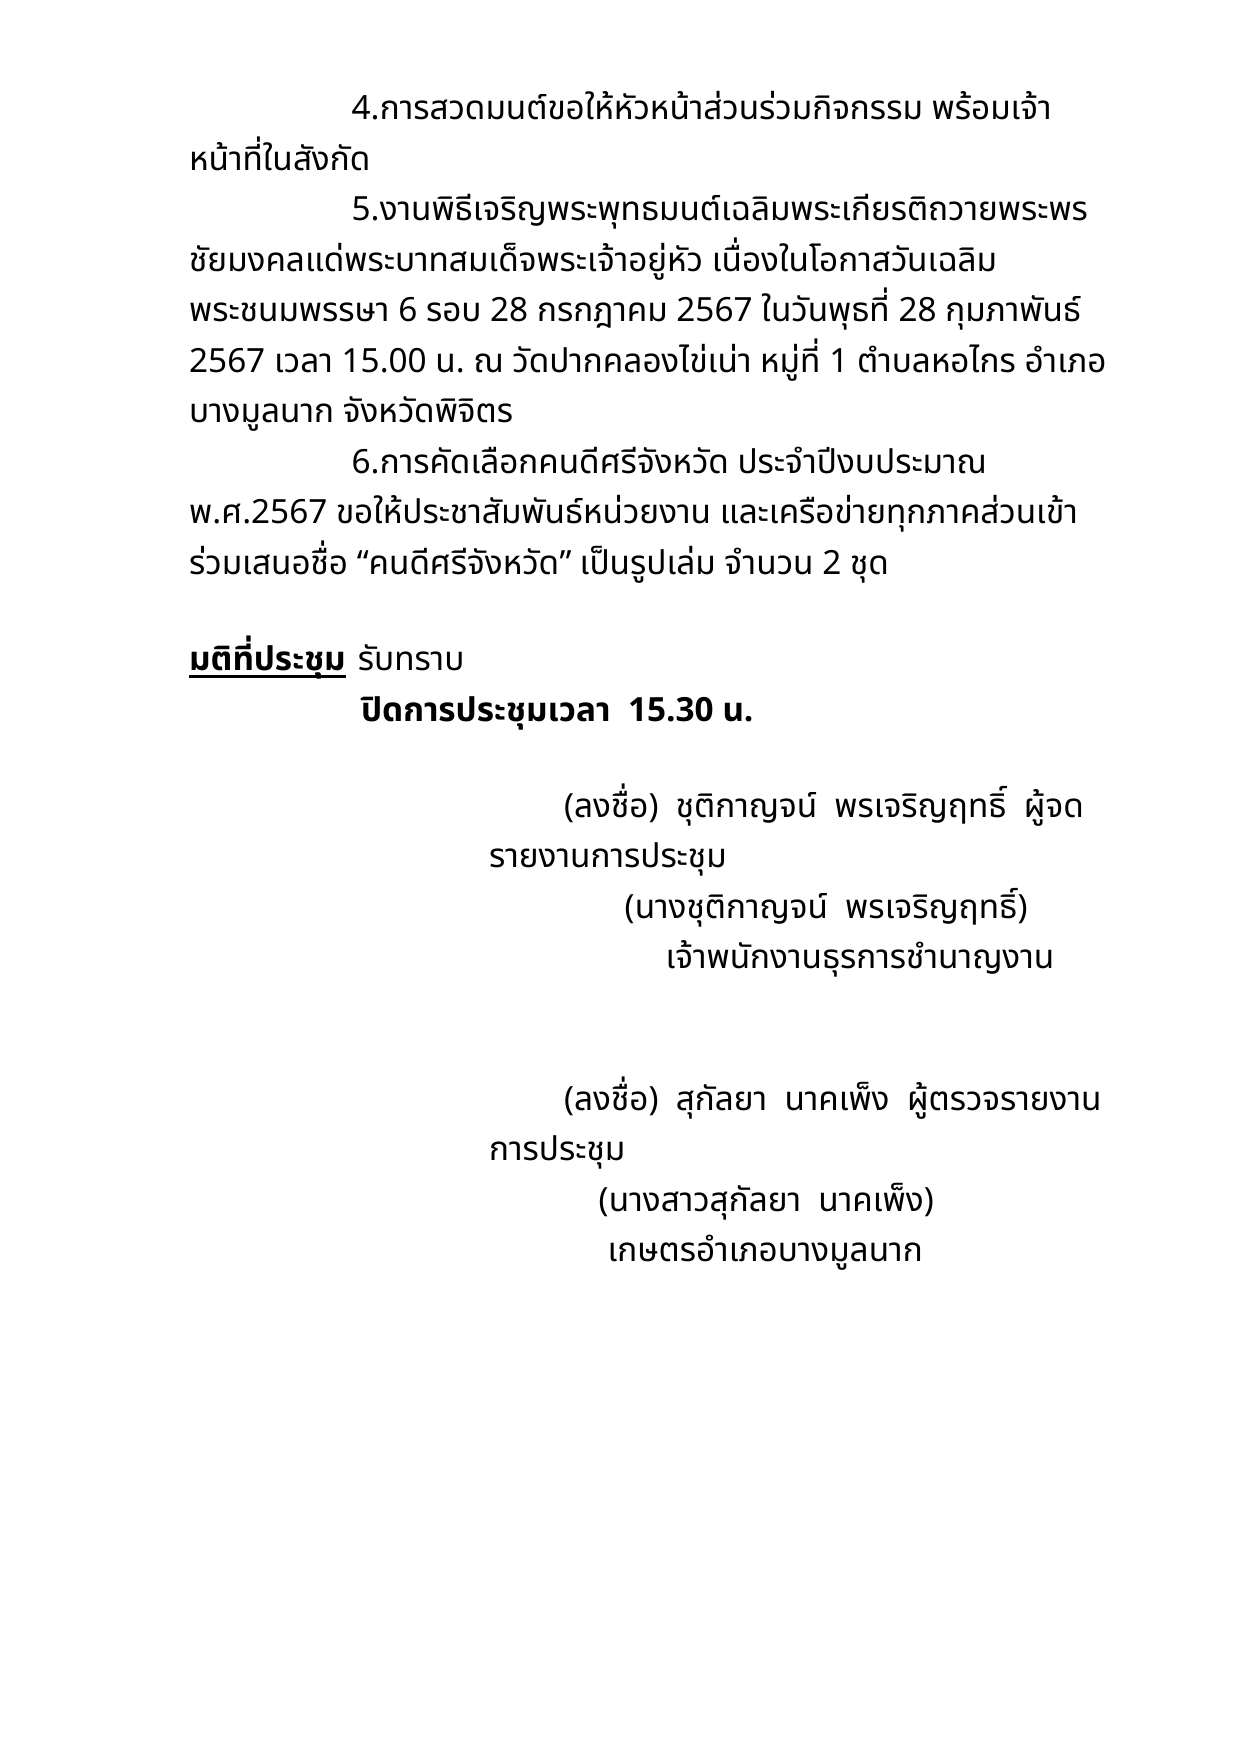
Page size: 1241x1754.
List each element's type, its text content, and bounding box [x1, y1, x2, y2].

text (นางสาวสุกัลยา นาคเพ็ง) [489, 1175, 1122, 1226]
text มติที่ประชุม รับทราบ [189, 635, 1122, 685]
text เกษตรอำเภอบางมูลนาก [189, 1226, 1122, 1276]
text (นางชุติกาญจน์ พรเจริญฤทธิ์) [189, 882, 1122, 933]
text 5.งานพิธีเจริญพระพุทธมนต์เฉลิมพระเกียรติถวายพระพรชัยมงคลแด่พระบาทสมเด็จพระเจ้าอยู่หัว เนื่องในโอกาสวันเฉลิมพระชนมพรรษา 6 รอบ 28 กรกฎาคม 2567 ในวันพุธที่ 28 กุมภาพันธ์ 2567 เวลา 15.00 น. ณ วัดปากคลองไข่เน่า หมู่ที่ 1 ตำบลหอไกร อำเภอบางมูลนาก จังหวัดพิจิตร [189, 185, 1122, 438]
text 6.การคัดเลือกคนดีศรีจังหวัด ประจำปีงบประมาณ พ.ศ.2567 ขอให้ประชาสัมพันธ์หน่วยงาน และเครือข่ายทุกภาคส่วนเข้าร่วมเสนอชื่อ “คนดีศรีจังหวัด” เป็นรูปเล่ม จำนวน 2 ชุด [189, 438, 1122, 589]
text เจ้าพนักงานธุรการชำนาญงาน [189, 933, 1122, 983]
text (ลงชื่อ) ชุติกาญจน์ พรเจริญฤทธิ์ ผู้จดรายงานการประชุม [489, 781, 1124, 882]
list ปิดการประชุมเวลา 15.30 น. [189, 685, 1127, 736]
text 4.การสวดมนต์ขอให้หัวหน้าส่วนร่วมกิจกรรม พร้อมเจ้าหน้าที่ในสังกัด [189, 84, 1122, 185]
text (ลงชื่อ) สุกัลยา นาคเพ็ง ผู้ตรวจรายงานการประชุม [489, 1074, 1122, 1175]
